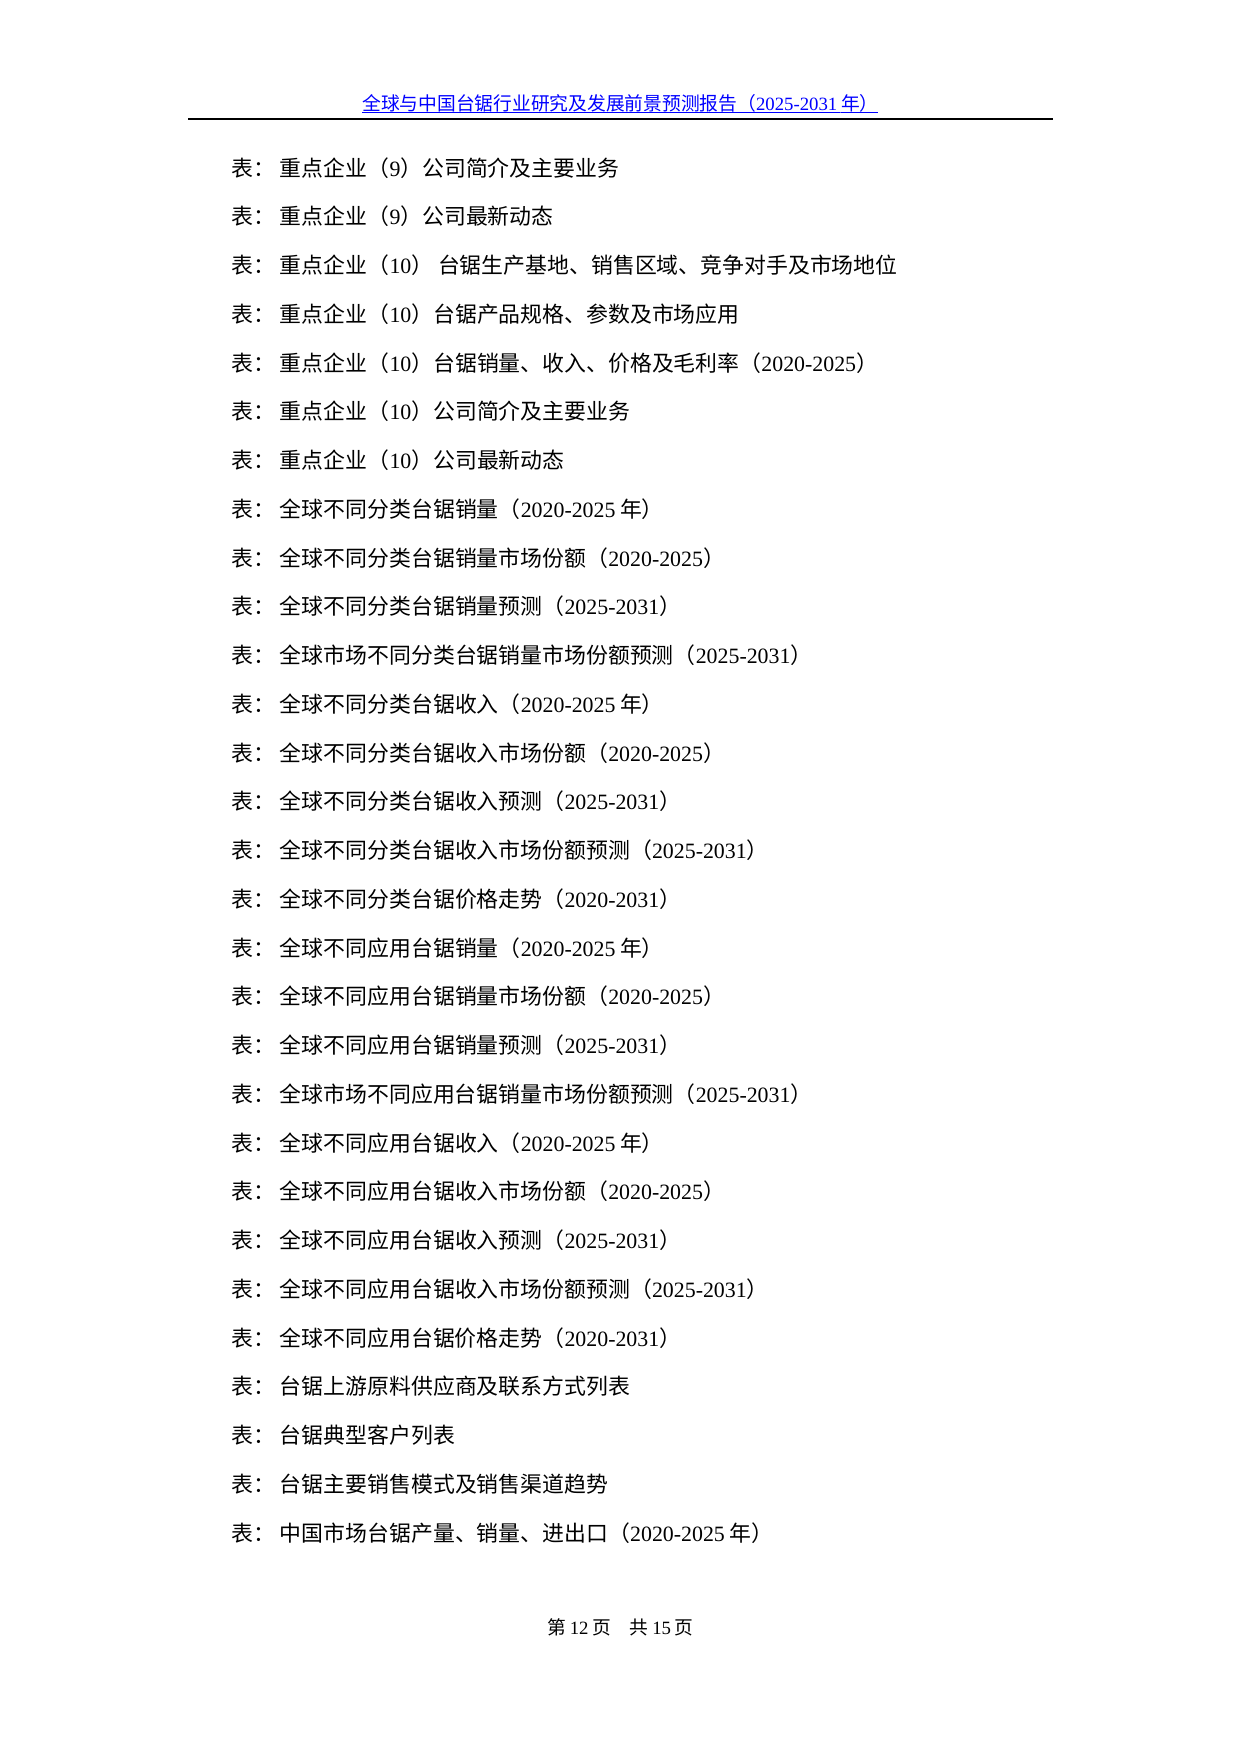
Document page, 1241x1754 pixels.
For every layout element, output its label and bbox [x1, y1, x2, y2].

text [187, 150, 1053, 1548]
